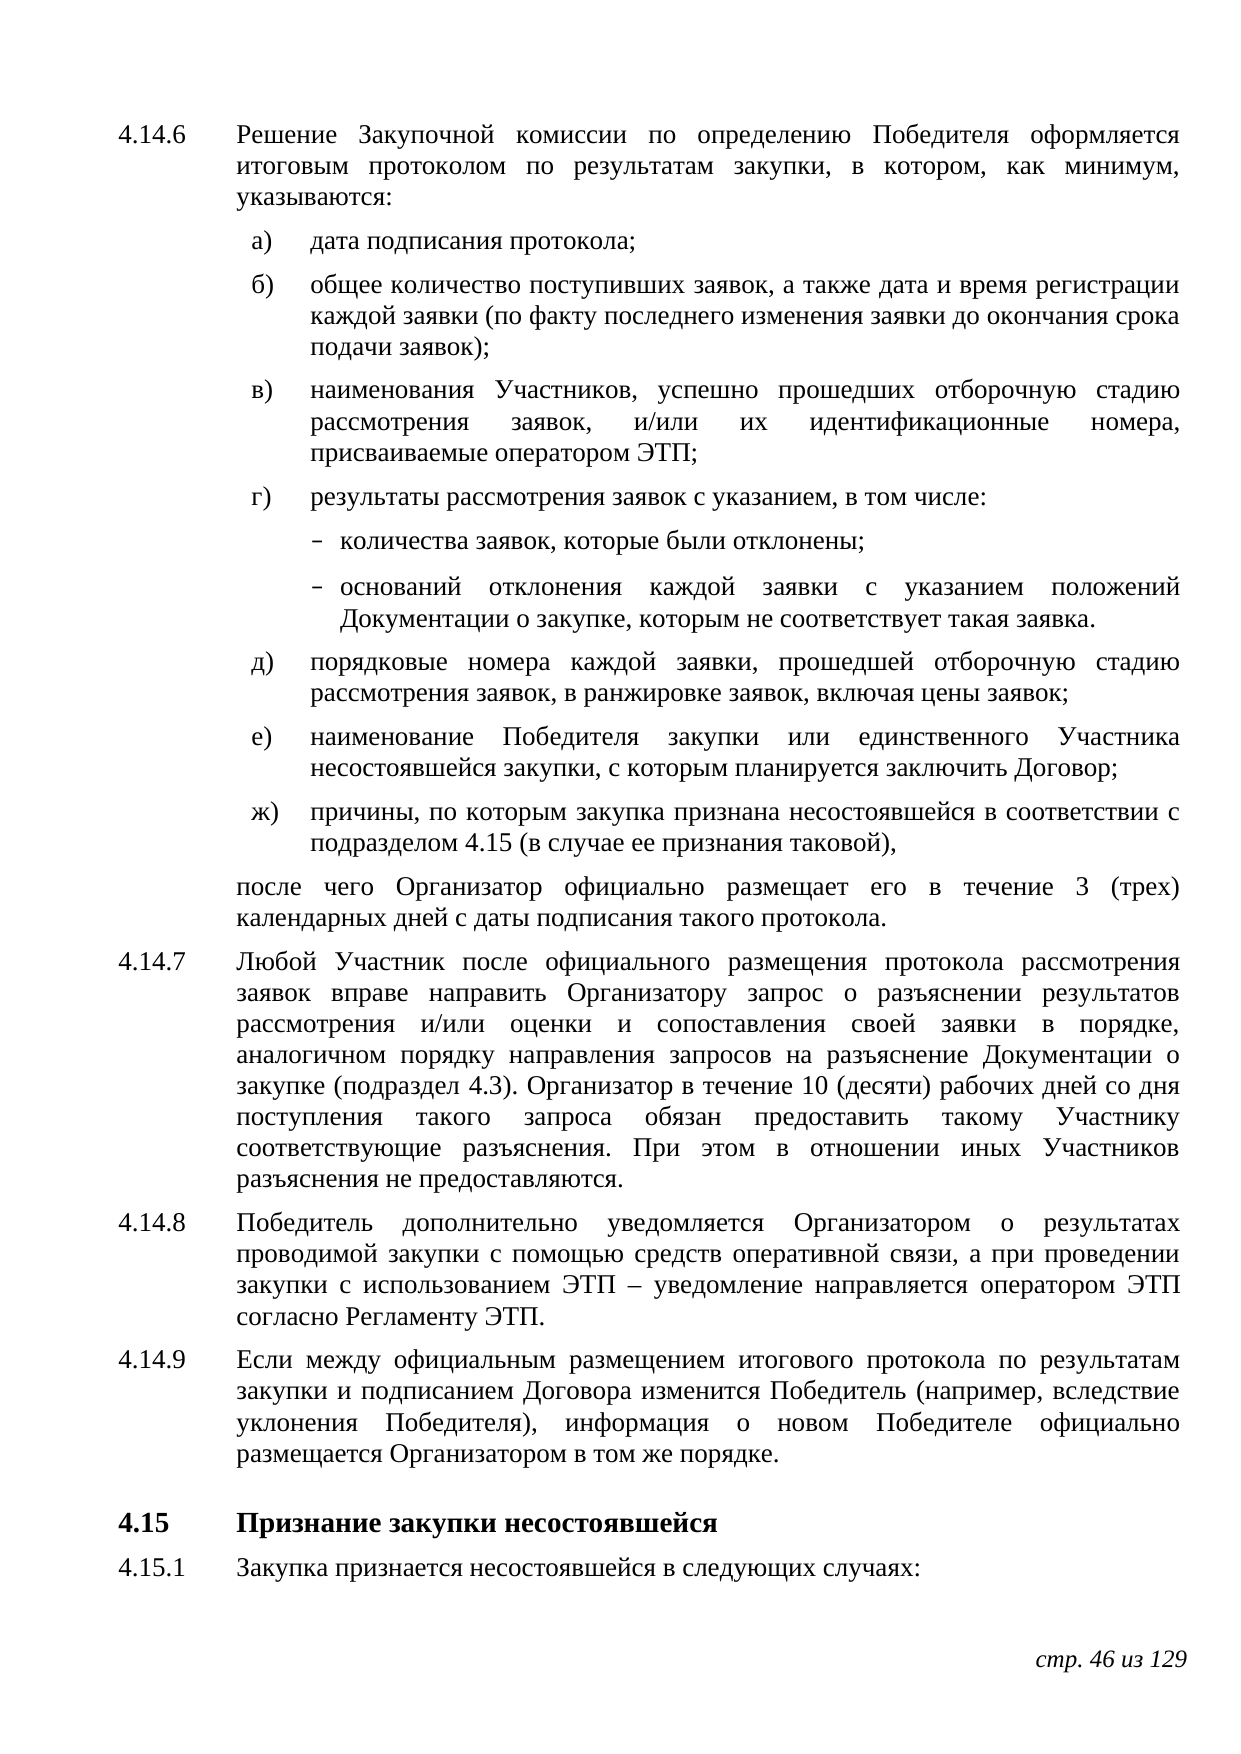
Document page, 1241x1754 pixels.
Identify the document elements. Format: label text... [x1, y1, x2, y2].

text наименования Участников, успешно прошедших отборочную стадию рассмотрения заявок, и/или их идентификационные номера, присваиваемые оператором ЭТП; [251, 374, 1181, 467]
text порядковые номера каждой заявки, прошедшей отборочную стадию рассмотрения заявок, в ранжировке заявок, включая цены заявок; [251, 645, 1181, 708]
list после чего Организатор официально размещает его в течение 3 (трех) календарных дней с даты подписания такого протокола. [236, 870, 1181, 932]
text Если между официальным размещением итогового протокола по результатам закупки и подписанием Договора изменится Победитель (например, вследствие уклонения Победителя), информация о новом Победителе официально размещается Организатором в том же порядке. [118, 1343, 1181, 1468]
text общее количество поступивших заявок, а также дата и время регистрации каждой заявки (по факту последнего изменения заявки до окончания срока подачи заявок); [251, 268, 1181, 361]
text дата подписания протокола; [251, 224, 1181, 255]
text Закупка признается несостоявшейся в следующих случаях: [118, 1551, 1181, 1583]
text причины, по которым закупка признана несостоявшейся в соответствии с подразделом 4.15 (в случае ее признания таковой), [251, 795, 1181, 857]
text наименование Победителя закупки или единственного Участника несостоявшейся закупки, с которым планируется заключить Договор; [251, 720, 1181, 782]
text результаты рассмотрения заявок с указанием, в том числе: [251, 479, 1181, 511]
text Любой Участник после официального размещения протокола рассмотрения заявок вправе направить Организатору запрос о разъяснении результатов рассмотрения и/или оценки и сопоставления своей заявки в порядке, аналогичном порядку направления запросов на разъяснение Документации о закупке (подраздел 4.3). Организатор в течение 10 (десяти) рабочих дней со дня поступления такого запроса обязан предоставить такому Участнику соответствующие разъяснения. При этом в отношении иных Участников разъяснения не предоставляются. [118, 944, 1181, 1194]
list оснований отклонения каждой заявки с указанием положений Документации о закупке, которым не соответствует такая заявка. [310, 569, 1181, 633]
text Решение Закупочной комиссии по определению Победителя оформляется итоговым протоколом по результатам закупки, в котором, как минимум, указываются: [118, 118, 1181, 212]
list количества заявок, которые были отклонены; [310, 523, 1181, 556]
text Победитель дополнительно уведомляется Организатором о результатах проводимой закупки с помощью средств оперативной связи, а при проведении закупки с использованием ЭТП – уведомление направляется оператором ЭТП согласно Регламенту ЭТП. [118, 1206, 1181, 1331]
subtitle Признание закупки несостоявшейся [118, 1505, 1181, 1539]
